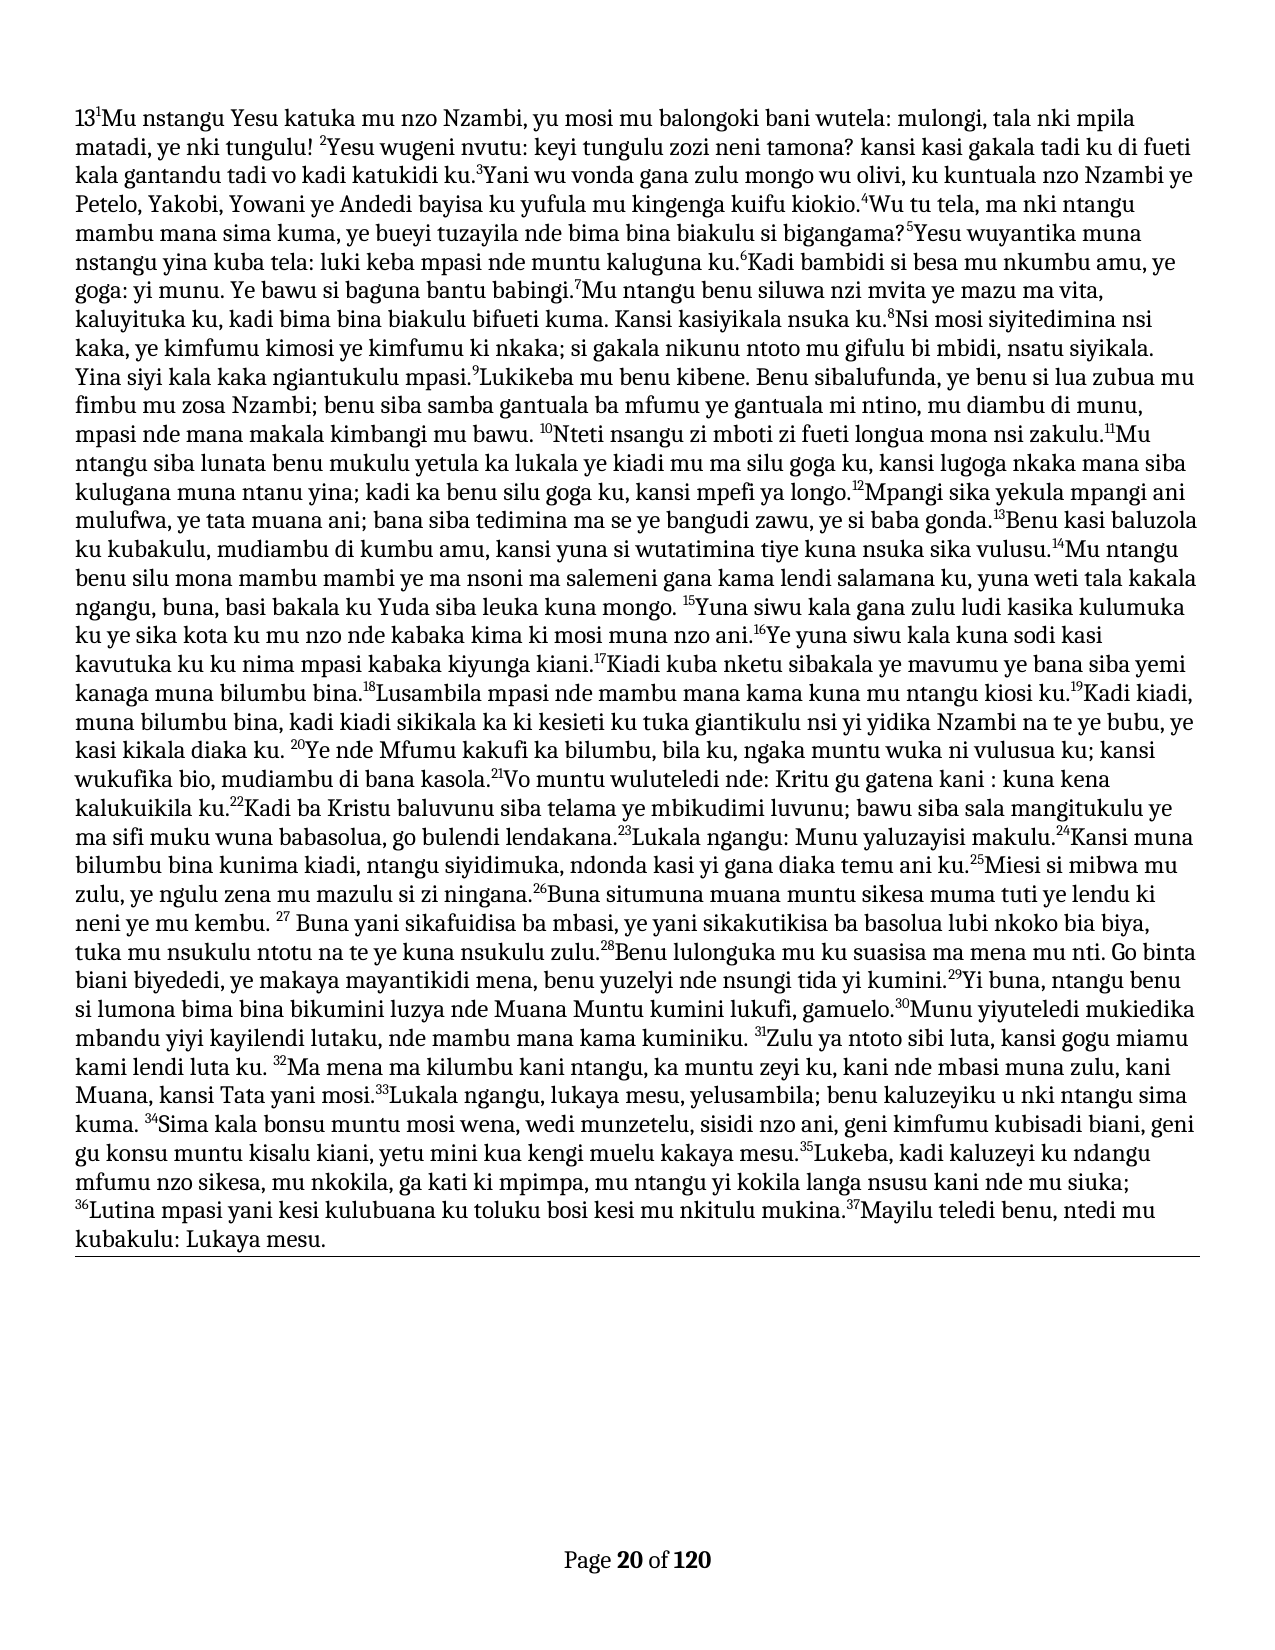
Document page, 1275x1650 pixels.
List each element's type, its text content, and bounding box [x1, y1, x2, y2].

text 131Mu nstangu Yesu katuka mu nzo Nzambi, yu mosi mu balongoki bani wutela: mulongi, tala nki mpila matadi, ye nki tungulu! 2Yesu wugeni nvutu: keyi tungulu zozi neni tamona? kansi kasi gakala tadi ku di fueti kala gantandu tadi vo kadi katukidi ku.3Yani wu vonda gana zulu mongo wu olivi, ku kuntuala nzo Nzambi ye Petelo, Yakobi, Yowani ye Andedi bayisa ku yufula mu kingenga kuifu kiokio.4Wu tu tela, ma nki ntangu mambu mana sima kuma, ye bueyi tuzayila nde bima bina biakulu si bigangama?5Yesu wuyantika muna nstangu yina kuba tela: luki keba mpasi nde muntu kaluguna ku.6Kadi bambidi si besa mu nkumbu amu, ye goga: yi munu. Ye bawu si baguna bantu babingi.7Mu ntangu benu siluwa nzi mvita ye mazu ma vita, kaluyituka ku, kadi bima bina biakulu bifueti kuma. Kansi kasiyikala nsuka ku.8Nsi mosi siyitedimina nsi kaka, ye kimfumu kimosi ye kimfumu ki nkaka; si gakala nikunu ntoto mu gifulu bi mbidi, nsatu siyikala. Yina siyi kala kaka ngiantukulu mpasi.9Lukikeba mu benu kibene. Benu sibalufunda, ye benu si lua zubua mu fimbu mu zosa Nzambi; benu siba samba gantuala ba mfumu ye gantuala mi ntino, mu diambu di munu, mpasi nde mana makala kimbangi mu bawu. 10Nteti nsangu zi mboti zi fueti longua mona nsi zakulu.11Mu ntangu siba lunata benu mukulu yetula ka lukala ye kiadi mu ma silu goga ku, kansi lugoga nkaka mana siba kulugana muna ntanu yina; kadi ka benu silu goga ku, kansi mpefi ya longo.12Mpangi sika yekula mpangi ani mulufwa, ye tata muana ani; bana siba tedimina ma se ye bangudi zawu, ye si baba gonda.13Benu kasi baluzola ku kubakulu, mudiambu di kumbu amu, kansi yuna si wutatimina tiye kuna nsuka sika vulusu.14Mu ntangu benu silu mona mambu mambi ye ma nsoni ma salemeni gana kama lendi salamana ku, yuna weti tala kakala ngangu, buna, basi bakala ku Yuda siba leuka kuna mongo. 15Yuna siwu kala gana zulu ludi kasika kulumuka ku ye sika kota ku mu nzo nde kabaka kima ki mosi muna nzo ani.16Ye yuna siwu kala kuna sodi kasi kavutuka ku ku nima mpasi kabaka kiyunga kiani.17Kiadi kuba nketu sibakala ye mavumu ye bana siba yemi kanaga muna bilumbu bina.18Lusambila mpasi nde mambu mana kama kuna mu ntangu kiosi ku.19Kadi kiadi, muna bilumbu bina, kadi kiadi sikikala ka ki kesieti ku tuka giantikulu nsi yi yidika Nzambi na te ye bubu, ye kasi kikala diaka ku. 20Ye nde Mfumu kakufi ka bilumbu, bila ku, ngaka muntu wuka ni vulusua ku; kansi wukufika bio, mudiambu di bana kasola.21Vo muntu wuluteledi nde: Kritu gu gatena kani : kuna kena kalukuikila ku.22Kadi ba Kristu baluvunu siba telama ye mbikudimi luvunu; bawu siba sala mangitukulu ye ma sifi muku wuna babasolua, go bulendi lendakana.23Lukala ngangu: Munu yaluzayisi makulu.24Kansi muna bilumbu bina kunima kiadi, ntangu siyidimuka, ndonda kasi yi gana diaka temu ani ku.25Miesi si mibwa mu zulu, ye ngulu zena mu mazulu si zi ningana.26Buna situmuna muana muntu sikesa muma tuti ye lendu ki neni ye mu kembu. 27 Buna yani sikafuidisa ba mbasi, ye yani sikakutikisa ba basolua lubi nkoko bia biya, tuka mu nsukulu ntotu na te ye kuna nsukulu zulu.28Benu lulonguka mu ku suasisa ma mena mu nti. Go binta biani biyededi, ye makaya mayantikidi mena, benu yuzelyi nde nsungi tida yi kumini.29Yi buna, ntangu benu si lumona bima bina bikumini luzya nde Muana Muntu kumini lukufi, gamuelo.30Munu yiyuteledi mukiedika mbandu yiyi kayilendi lutaku, nde mambu mana kama kuminiku. 31Zulu ya ntoto sibi luta, kansi gogu miamu kami lendi luta ku. 32Ma mena ma kilumbu kani ntangu, ka muntu zeyi ku, kani nde mbasi muna zulu, kani Muana, kansi Tata yani mosi.33Lukala ngangu, lukaya mesu, yelusambila; benu kaluzeyiku u nki ntangu sima kuma. 34Sima kala bonsu muntu mosi wena, wedi munzetelu, sisidi nzo ani, geni kimfumu kubisadi biani, geni gu konsu muntu kisalu kiani, yetu mini kua kengi muelu kakaya mesu.35Lukeba, kadi kaluzeyi ku ndangu mfumu nzo sikesa, mu nkokila, ga kati ki mpimpa, mu ntangu yi kokila langa nsusu kani nde mu siuka; 36Lutina mpasi yani kesi kulubuana ku toluku bosi kesi mu nkitulu mukina.37Mayilu teledi benu, ntedi mu kubakulu: Lukaya mesu. [75, 104, 1200, 1256]
